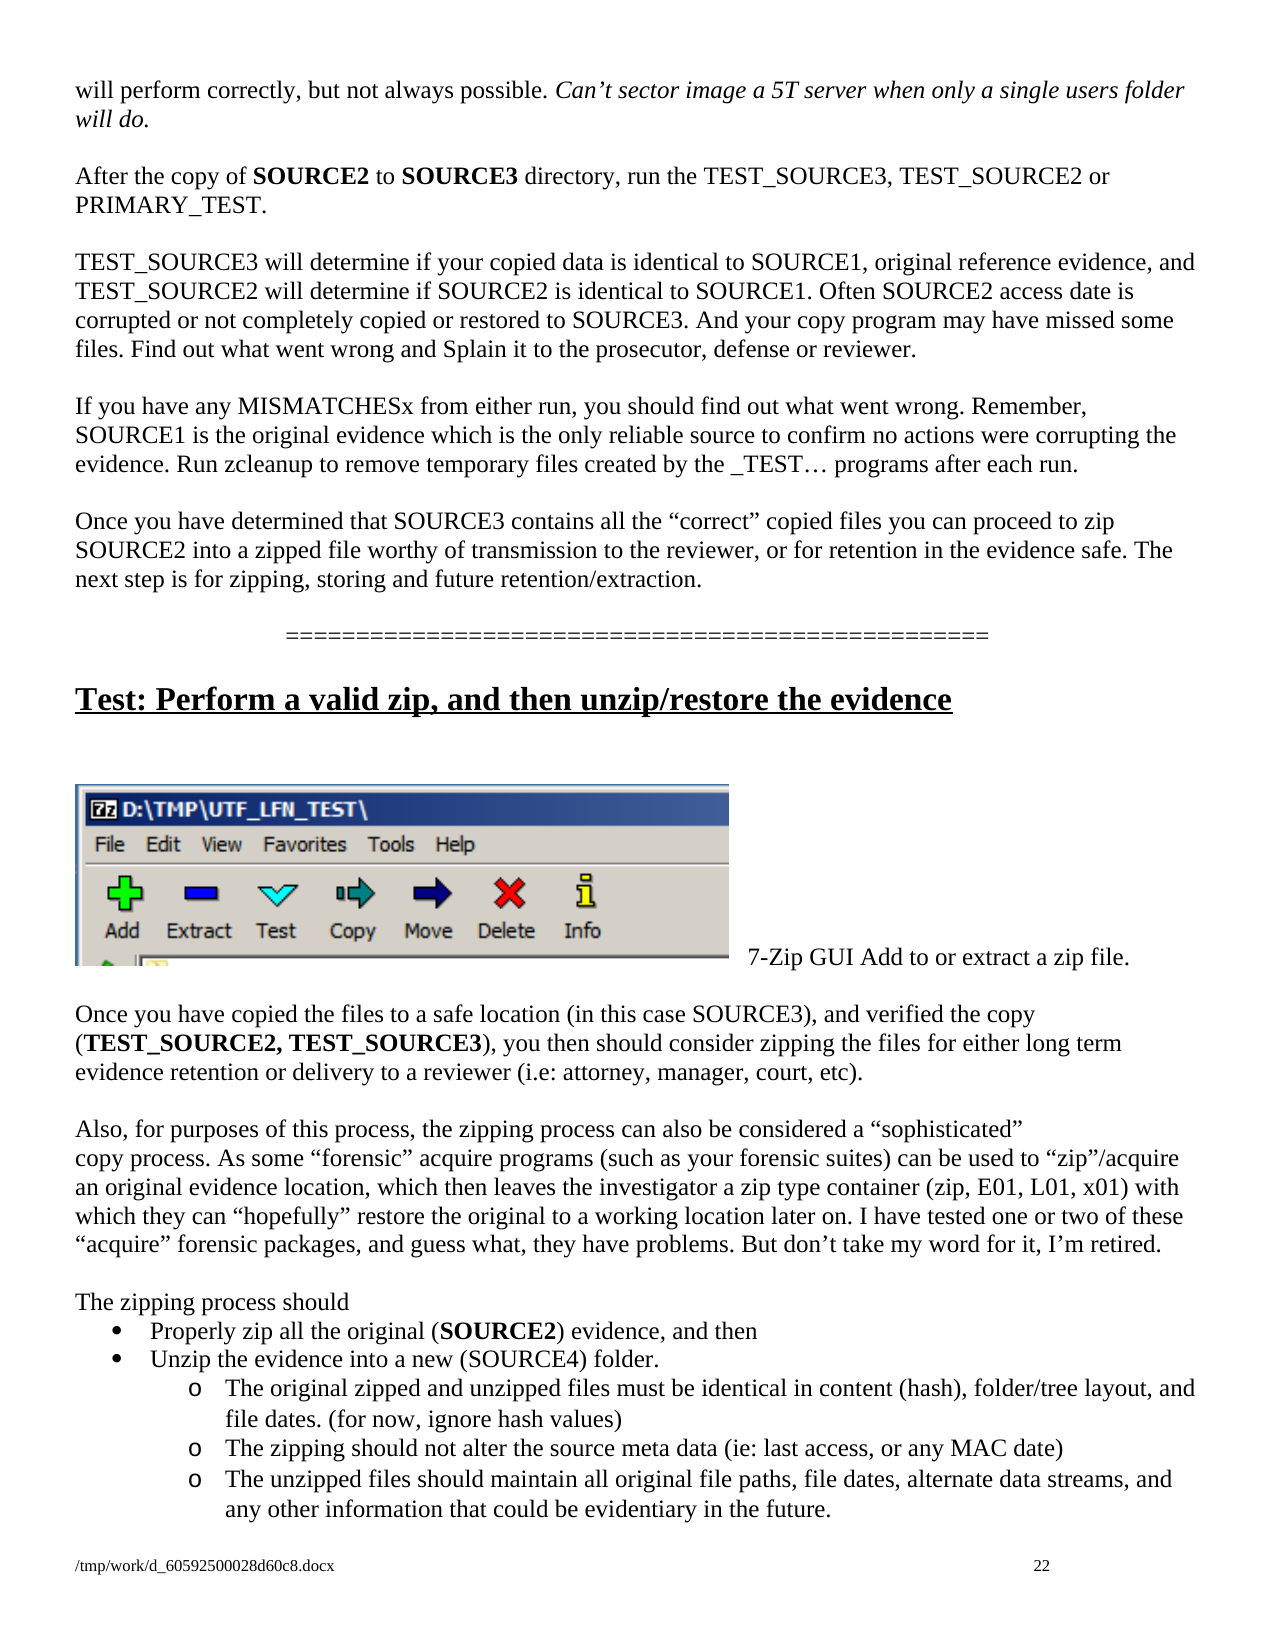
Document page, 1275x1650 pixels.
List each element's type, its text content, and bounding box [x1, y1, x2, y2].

text Also, for purposes of this process, the zipping process can also be considered a “sophisticated” [75, 1114, 1200, 1143]
list The original zipped and unzipped files must be identical in content (hash), folder/tree layout, and file dates. (for now, ignore hash values) [187, 1373, 1200, 1433]
text Once you have determined that SOURCE3 contains all the “correct” copied files you can proceed to zip SOURCE2 into a zipped file worthy of transmission to the reviewer, or for retention in the evidence safe. The next step is for zipping, storing and future retention/extraction. [75, 506, 1200, 592]
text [75, 75, 1200, 132]
list Unzip the evidence into a new (SOURCE4) folder. [112, 1344, 1200, 1373]
text The zipping process should [75, 1287, 1200, 1316]
text After the copy of SOURCE2 to SOURCE3 directory, run the TEST_SOURCE3, TEST_SOURCE2 or PRIMARY_TEST. [75, 161, 1200, 219]
text 7-Zip GUI Add to or extract a zip file. [75, 784, 1200, 971]
text copy process. As some “forensic” acquire programs (such as your forensic suites) can be used to “zip”/acquire an original evidence location, which then leaves the investigator a zip type container (zip, E01, L01, x01) with which they can “hopefully” restore the original to a working location later on. I have tested one or two of these “acquire” forensic packages, and guess what, they have problems. But don’t take my word for it, I’m retired. [75, 1143, 1200, 1258]
list Properly zip all the original (SOURCE2) evidence, and then [112, 1316, 1200, 1344]
text TEST_SOURCE3 will determine if your copied data is identical to SOURCE1, original reference evidence, and TEST_SOURCE2 will determine if SOURCE2 is identical to SOURCE1. Often SOURCE2 access date is corrupted or not completely copied or restored to SOURCE3. And your copy program may have missed some files. Find out what went wrong and Splain it to the prosecutor, defense or reviewer. [75, 247, 1200, 362]
list The unzipped files should maintain all original file paths, file dates, alternate data streams, and any other information that could be evidentiary in the future. [187, 1464, 1200, 1523]
text Once you have copied the files to a safe location (in this case SOURCE3), and verified the copy (TEST_SOURCE2, TEST_SOURCE3), you then should consider zipping the files for either long term evidence retention or delivery to a reviewer (i.e: attorney, manager, court, etc). [75, 999, 1200, 1086]
text Test: Perform a valid zip, and then unzip/restore the evidence [75, 679, 1200, 717]
text ================================================== [75, 621, 1200, 650]
text If you have any MISMATCHESx from either run, you should find out what went wrong. Remember, SOURCE1 is the original evidence which is the only reliable source to confirm no actions were corrupting the evidence. Run zcleanup to remove temporary files created by the _TEST… programs after each run. [75, 391, 1200, 477]
list The zipping should not alter the source meta data (ie: last access, or any MAC date) [187, 1433, 1200, 1464]
